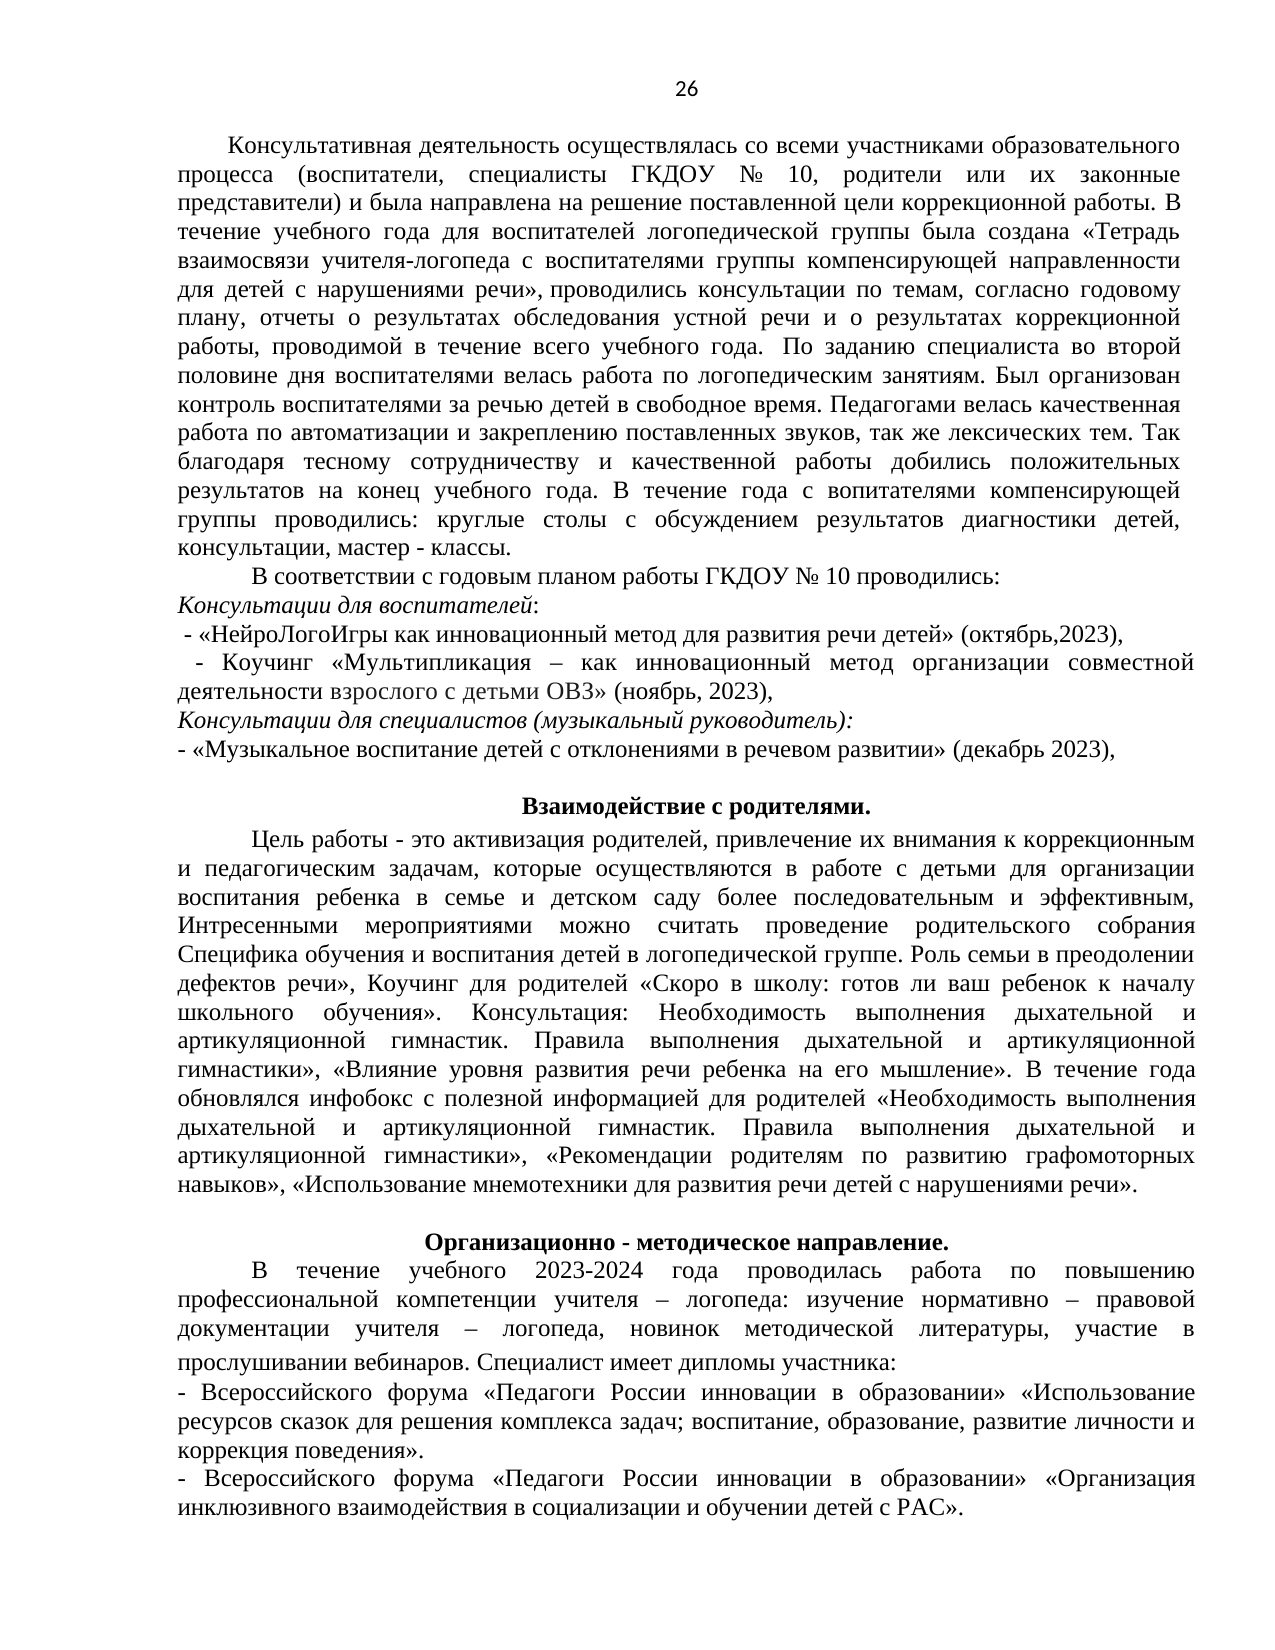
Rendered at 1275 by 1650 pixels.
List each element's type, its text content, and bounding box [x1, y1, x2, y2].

text Консультации для специалистов (музыкальный руководитель): [177, 705, 1196, 734]
text - Коучинг «Мультипликация – как инновационный метод организации совместной деятельности взрослого с детьми ОВЗ» (ноябрь, 2023), [608, 676, 1196, 705]
text В течение учебного 2023-2024 года проводилась работа по повышению профессиональной компетенции учителя – логопеда: изучение нормативно – правовой документации учителя – логопеда, новинок методической литературы, участие в прослушивании вебинаров. Специалист имеет дипломы участника: [177, 1255, 1196, 1377]
text Организационно - методическое направление. [177, 1227, 1196, 1255]
text - Всероссийского форума «Педагоги России инновации в образовании» «Организация инклюзивного взаимодействия в социализации и обучении детей с РАС». [177, 1463, 1196, 1521]
text - «НейроЛогоИгры как инновационный метод для развития речи детей» (октябрь,2023), [177, 619, 1196, 647]
text - «Музыкальное воспитание детей с отклонениями в речевом развитии» (декабрь 2023), [177, 734, 1196, 762]
text Консультации для воспитателей: [177, 590, 1196, 619]
text В соответствии с годовым планом работы ГКДОУ № 10 проводились: [177, 561, 1196, 590]
text - Всероссийского форума «Педагоги России инновации в образовании» «Использование ресурсов сказок для решения комплекса задач; воспитание, образование, развитие личности и коррекция поведения». [177, 1377, 1196, 1463]
text Взаимодействие с родителями. [177, 791, 1215, 820]
text Цель работы - это активизация родителей, привлечение их внимания к коррекционным и педагогическим задачам, которые осуществляются в работе с детьми для организации воспитания ребенка в семье и детском саду более последовательным и эффективным, Интресенными мероприятиями можно считать проведение родительского собрания Специфика обучения и воспитания детей в логопедической группе. Роль семьи в преодолении дефектов речи», Коучинг для родителей «Скоро в школу: готов ли ваш ребенок к началу школьного обучения». Консультация: Необходимость выполнения дыхательной и артикуляционной гимнастик. Правила выполнения дыхательной и артикуляционной гимнастики», «Влияние уровня развития речи ребенка на его мышление». В течение года обновлялся инфобокс с полезной информацией для родителей «Необходимость выполнения дыхательной и артикуляционной гимнастик. Правила выполнения дыхательной и артикуляционной гимнастики», «Рекомендации родителям по развитию графомоторных навыков», «Использование мнемотехники для развития речи детей с нарушениями речи». [177, 824, 1196, 1198]
text Консультативная деятельность осуществлялась со всеми участниками образовательного процесса (воспитатели, специалисты ГКДОУ № 10, родители или их законные представители) и была направлена на решение поставленной цели коррекционной работы. В течение учебного года для воспитателей логопедической группы была создана «Тетрадь взаимосвязи учителя-логопеда с воспитателями группы компенсирующей направленности для детей с нарушениями речи», проводились консультации по темам, согласно годовому плану, отчеты о результатах обследования устной речи и о результатах коррекционной работы, проводимой в течение всего учебного года. По заданию специалиста во второй половине дня воспитателями велась работа по логопедическим занятиям. Был организован контроль воспитателями за речью детей в свободное время. Педагогами велась качественная работа по автоматизации и закреплению поставленных звуков, так же лексических тем. Так благодаря тесному сотрудничеству и качественной работы добились положительных результатов на конец учебного года. В течение года с вопитателями компенсирующей группы проводились: круглые столы с обсуждением результатов диагностики детей, консультации, мастер - классы. [177, 130, 1181, 561]
text - Коучинг «Мультипликация – как инновационный метод организации совместной деятельности взрослого с детьми ОВЗ» (ноябрь, 2023), [177, 647, 1196, 676]
